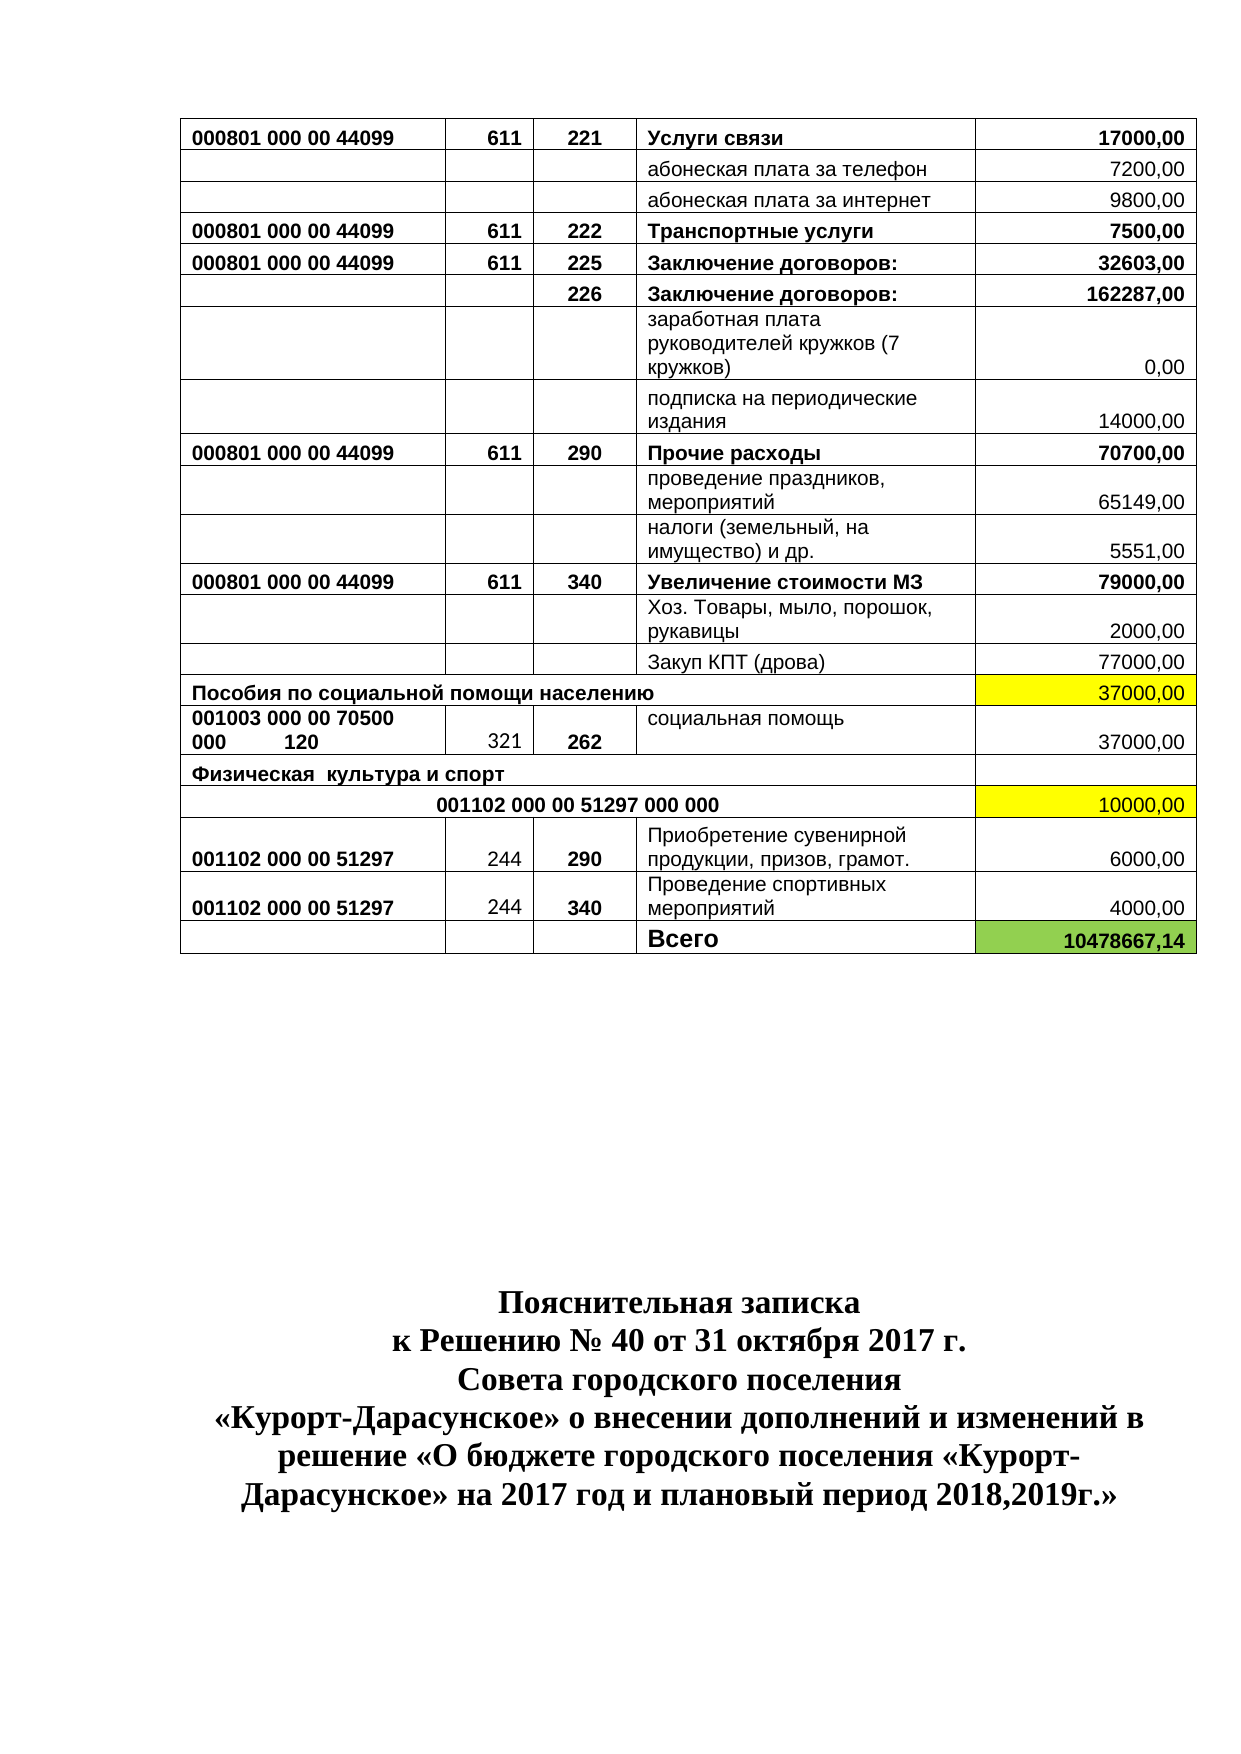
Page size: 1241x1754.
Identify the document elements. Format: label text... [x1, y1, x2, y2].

text «Курорт-Дарасунское» о внесении дополнений и изменений в решение «О бюджете городского поселения «Курорт-Дарасунское» на 2017 год и плановый период 2018,2019г.» [177, 1397, 1181, 1512]
table_cell 611 [446, 213, 533, 243]
table_cell [181, 595, 445, 643]
table_cell 14000,00 [976, 380, 1196, 433]
table_cell [181, 275, 445, 306]
table_cell 340 [534, 564, 636, 594]
table_cell Увеличение стоимости МЗ [637, 564, 975, 594]
table_cell 001102 000 00 51297 000 000 [181, 786, 975, 817]
table_cell 6000,00 [976, 818, 1196, 871]
table_cell Транспортные услуги [637, 213, 975, 243]
table_cell абонеская плата за телефон [637, 150, 975, 181]
table_cell социальная помощь [637, 706, 975, 754]
table_cell 262 [534, 706, 636, 754]
table_cell [534, 595, 636, 643]
table_cell [446, 380, 533, 433]
table_cell [446, 644, 533, 674]
table_cell 611 [446, 564, 533, 594]
table_cell 244 [446, 872, 533, 920]
table_cell 10000,00 [976, 786, 1196, 817]
table_cell 5551,00 [976, 515, 1196, 562]
table_cell [181, 644, 445, 674]
table_cell налоги (земельный, на имущество) и др. [637, 515, 975, 562]
table_cell 222 [534, 213, 636, 243]
table_cell Пособия по социальной помощи населению [181, 675, 975, 705]
table_cell [181, 380, 445, 433]
table_cell [534, 466, 636, 513]
table_cell Физическая культура и спорт [181, 755, 975, 785]
table_cell 9800,00 [976, 182, 1196, 212]
table_cell Хоз. Товары, мыло, порошок, рукавицы [637, 595, 975, 643]
table_cell [446, 515, 533, 562]
text Пояснительная записка [177, 1282, 1181, 1321]
table_cell Заключение договоров: [637, 244, 975, 274]
table_cell 65149,00 [976, 466, 1196, 513]
table_cell 32603,00 [976, 244, 1196, 274]
table_cell [446, 595, 533, 643]
table_cell [446, 307, 533, 378]
table_cell 001102 000 00 51297 [181, 872, 445, 920]
table_cell 001003 000 00 70500 000 120 [181, 706, 445, 754]
table_cell [181, 466, 445, 513]
table_cell 7200,00 [976, 150, 1196, 181]
table_cell [534, 307, 636, 378]
table_cell 321 [446, 706, 533, 754]
text Совета городского поселения [177, 1359, 1181, 1397]
table_cell [534, 182, 636, 212]
table_cell 340 [534, 872, 636, 920]
text к Решению № 40 от 31 октября 2017 г. [177, 1321, 1181, 1359]
table_cell 79000,00 [976, 564, 1196, 594]
table_cell 000801 000 00 44099 [181, 564, 445, 594]
table_cell [181, 921, 445, 953]
table_cell [534, 644, 636, 674]
table_cell Всего [637, 921, 975, 953]
table_cell 000801 000 00 44099 [181, 119, 445, 149]
table_cell [534, 515, 636, 562]
table_cell 000801 000 00 44099 [181, 434, 445, 464]
table_cell 000801 000 00 44099 [181, 213, 445, 243]
table_cell 37000,00 [976, 675, 1196, 705]
table_cell 226 [534, 275, 636, 306]
table_cell [446, 466, 533, 513]
table_cell [446, 275, 533, 306]
table_cell 225 [534, 244, 636, 274]
table_cell 10478667,14 [976, 921, 1196, 953]
table_cell абонеская плата за интернет [637, 182, 975, 212]
table_cell [446, 150, 533, 181]
table_cell [181, 150, 445, 181]
table_cell 37000,00 [976, 706, 1196, 754]
table_cell 17000,00 [976, 119, 1196, 149]
table_cell 77000,00 [976, 644, 1196, 674]
table_cell [534, 380, 636, 433]
table_cell [181, 182, 445, 212]
table_cell 7500,00 [976, 213, 1196, 243]
table_cell 0,00 [976, 307, 1196, 378]
table_cell 70700,00 [976, 434, 1196, 464]
table_cell 244 [446, 818, 533, 871]
table_cell Услуги связи [637, 119, 975, 149]
table_cell [976, 755, 1196, 785]
table_cell 4000,00 [976, 872, 1196, 920]
table_cell 611 [446, 244, 533, 274]
table_cell 290 [534, 434, 636, 464]
table_cell проведение праздников, мероприятий [637, 466, 975, 513]
table_cell 221 [534, 119, 636, 149]
table_cell 611 [446, 434, 533, 464]
table_cell подписка на периодические издания [637, 380, 975, 433]
table_cell [181, 307, 445, 378]
table_cell Проведение спортивных мероприятий [637, 872, 975, 920]
table_cell Прочие расходы [637, 434, 975, 464]
table_cell 2000,00 [976, 595, 1196, 643]
table_cell 290 [534, 818, 636, 871]
table_cell 000801 000 00 44099 [181, 244, 445, 274]
table_cell 162287,00 [976, 275, 1196, 306]
table_cell Закуп КПТ (дрова) [637, 644, 975, 674]
table_cell Заключение договоров: [637, 275, 975, 306]
table_cell [446, 921, 533, 953]
table_cell 001102 000 00 51297 [181, 818, 445, 871]
table_cell 611 [446, 119, 533, 149]
table_cell [181, 515, 445, 562]
table_cell заработная плата руководителей кружков (7 кружков) [637, 307, 975, 378]
table_cell [534, 150, 636, 181]
table_cell [446, 182, 533, 212]
table_cell [534, 921, 636, 953]
table_cell Приобретение сувенирной продукции, призов, грамот. [637, 818, 975, 871]
